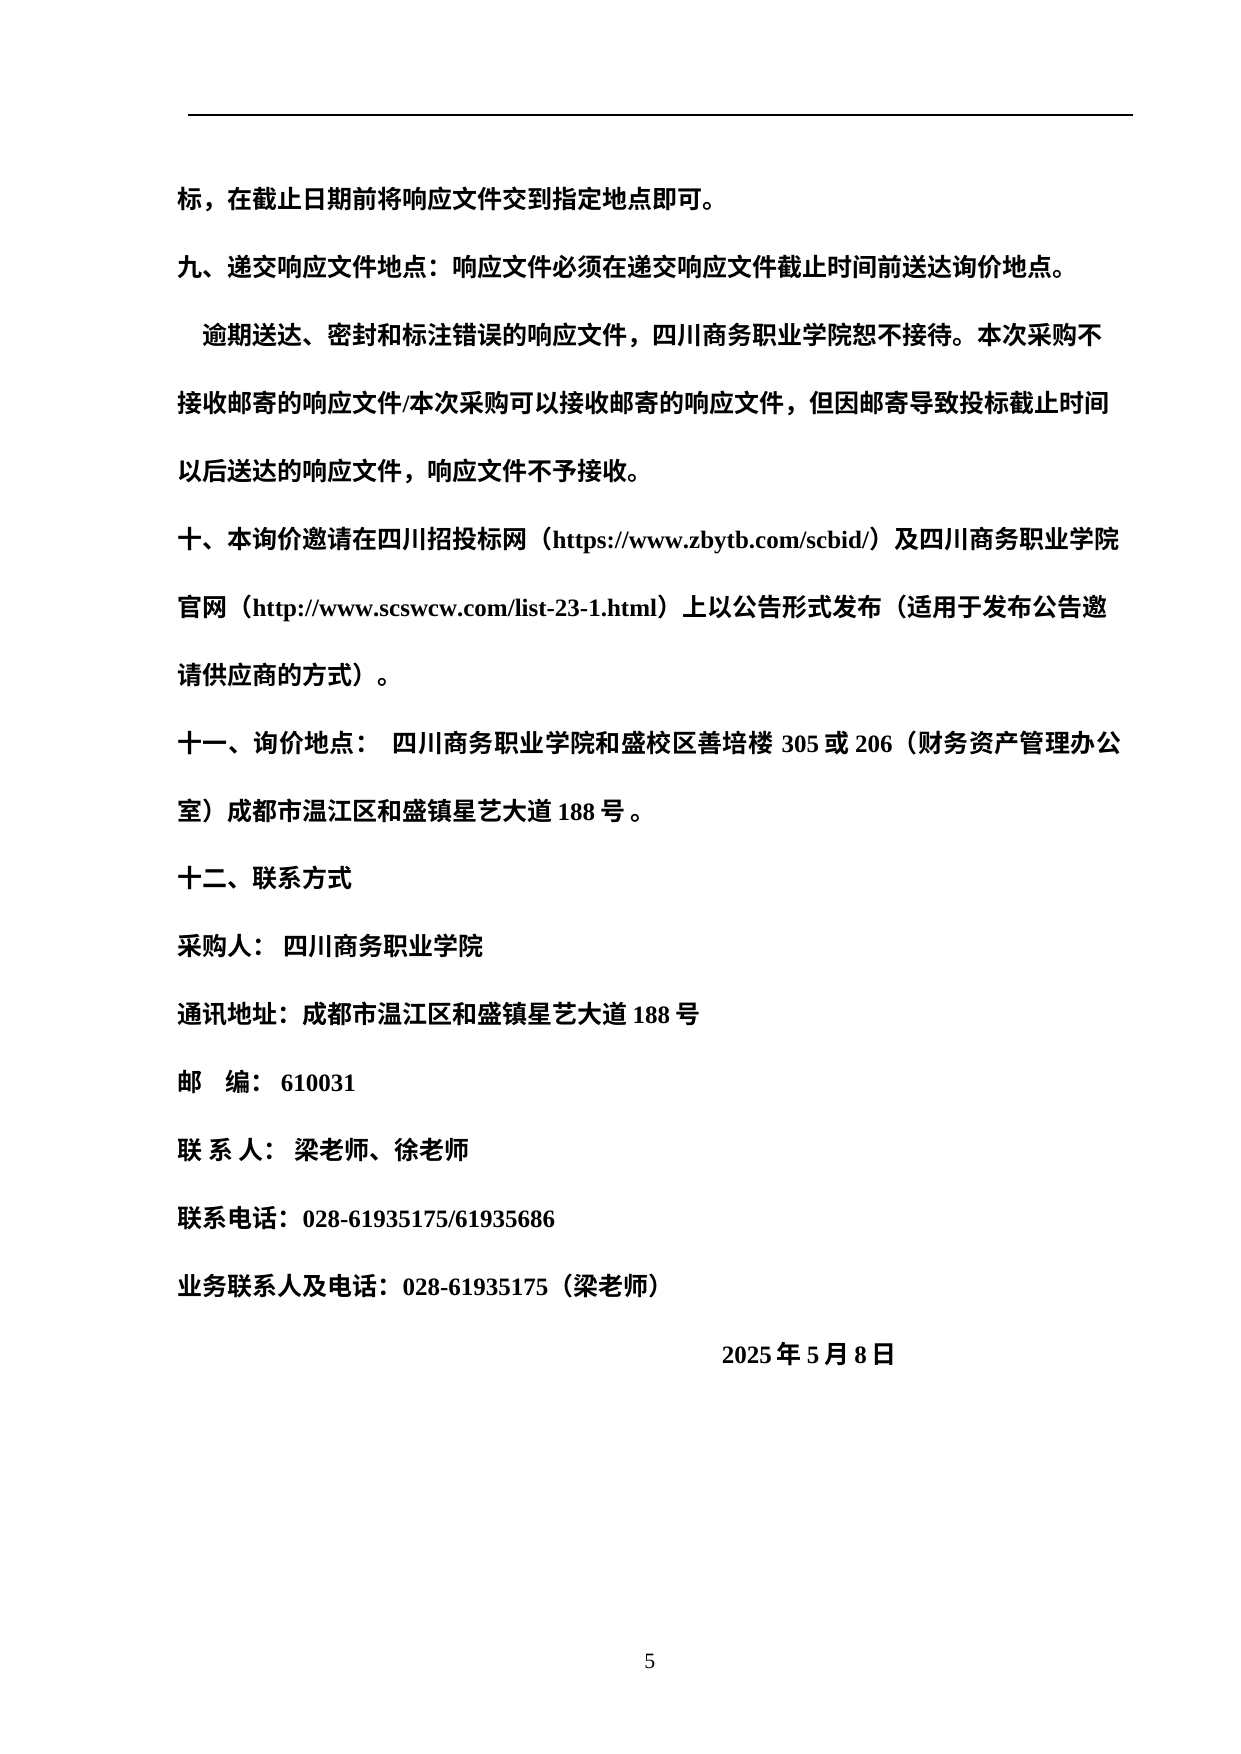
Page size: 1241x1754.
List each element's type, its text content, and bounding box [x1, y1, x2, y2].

text 业务联系人及电话：028-61935175（梁老师） [177, 1251, 1122, 1318]
text 2025年5月8日 [177, 1318, 1122, 1386]
text 逾期送达、密封和标注错误的响应文件，四川商务职业学院恕不接待。本次采购不接收邮寄的响应文件/本次采购可以接收邮寄的响应文件，但因邮寄导致投标截止时间以后送达的响应文件，响应文件不予接收。 [177, 300, 1122, 503]
text 采购人： 四川商务职业学院 [177, 911, 1122, 979]
text 十一、询价地点： 四川商务职业学院和盛校区善培楼305或206（财务资产管理办公室）成都市温江区和盛镇星艺大道188号 。 [177, 707, 1122, 843]
text 通讯地址：成都市温江区和盛镇星艺大道188号 [177, 979, 1122, 1047]
text 标，在截止日期前将响应文件交到指定地点即可。 [177, 164, 1122, 232]
text 九、递交响应文件地点：响应文件必须在递交响应文件截止时间前送达询价地点。 [177, 232, 1122, 300]
text 十、本询价邀请在四川招投标网（https://www.zbytb.com/scbid/）及四川商务职业学院官网（http://www.scswcw.com/list-23-1.html）上以公告形式发布（适用于发布公告邀请供应商的方式）。 [177, 503, 1122, 707]
text 联系电话：028-61935175/61935686 [177, 1183, 1122, 1251]
text 十二、联系方式 [177, 843, 1122, 911]
text 邮 编： 610031 [177, 1047, 1122, 1115]
text 联 系 人： 梁老师、徐老师 [177, 1115, 1122, 1183]
